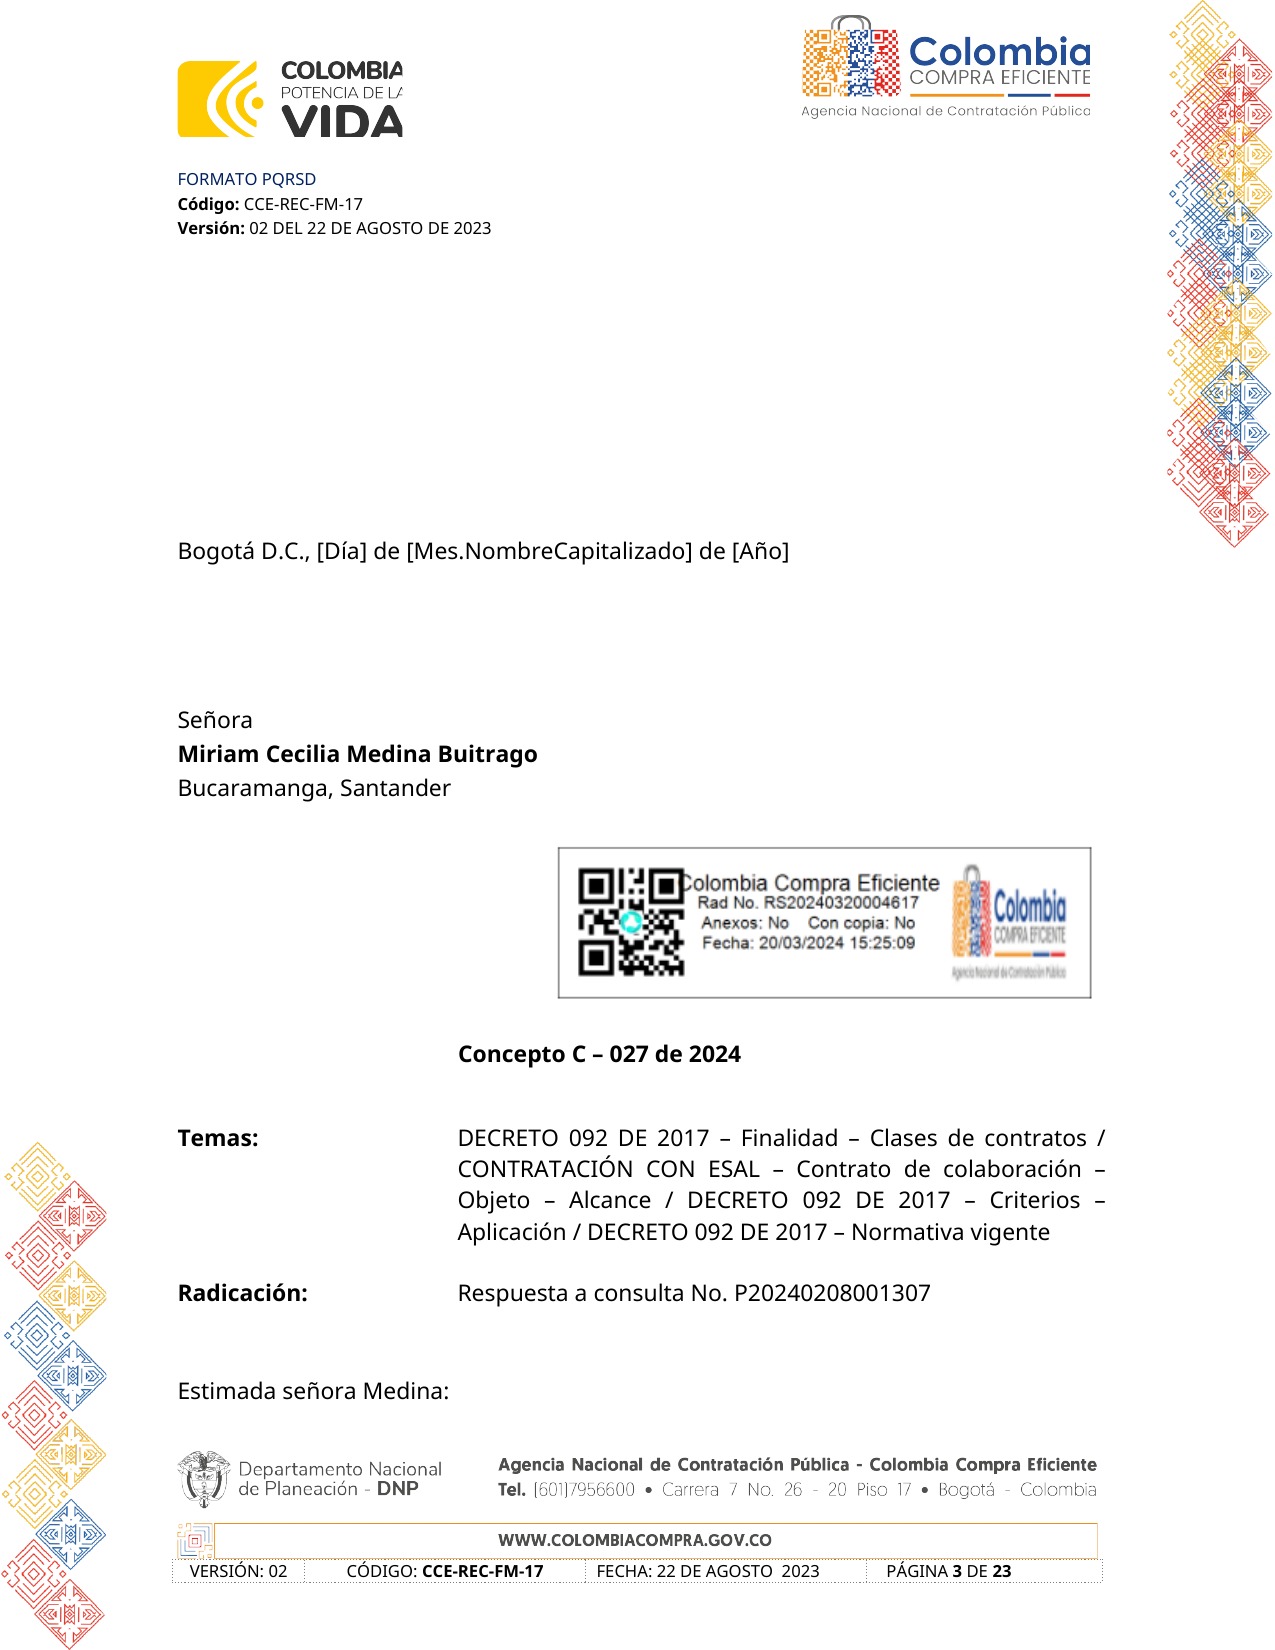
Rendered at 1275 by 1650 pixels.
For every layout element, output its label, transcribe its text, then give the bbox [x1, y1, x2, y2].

text Bucaramanga, Santander [177, 771, 1098, 803]
table_cell Radicación: [177, 1276, 457, 1308]
text Estimada señora Medina: [177, 1375, 1098, 1406]
picture [552, 838, 1098, 1002]
text Señora [177, 704, 1098, 735]
picture [801, 15, 1090, 119]
picture [177, 61, 402, 137]
picture [1165, 0, 1272, 545]
text Bogotá D.C., [Día] de [Mes.NombreCapitalizado] de [Año] [177, 535, 1098, 600]
picture [177, 1451, 1098, 1559]
text Miriam Cecilia Medina Buitrago [177, 738, 1098, 769]
table_cell Respuesta a consulta No. P20240208001307 [457, 1276, 1107, 1308]
text Concepto C – 027 de 2024 [398, 1038, 1098, 1069]
picture [0, 1141, 106, 1648]
table_header Temas: [177, 1122, 457, 1276]
table_header DECRETO 092 DE 2017 – Finalidad – Clases de contratos / CONTRATACIÓN CON ESAL – Contrato de colaboración – Objeto – Alcance / DECRETO 092 DE 2017 – Criterios – Aplicación / DECRETO 092 DE 2017 – Normativa vigente [457, 1122, 1107, 1276]
